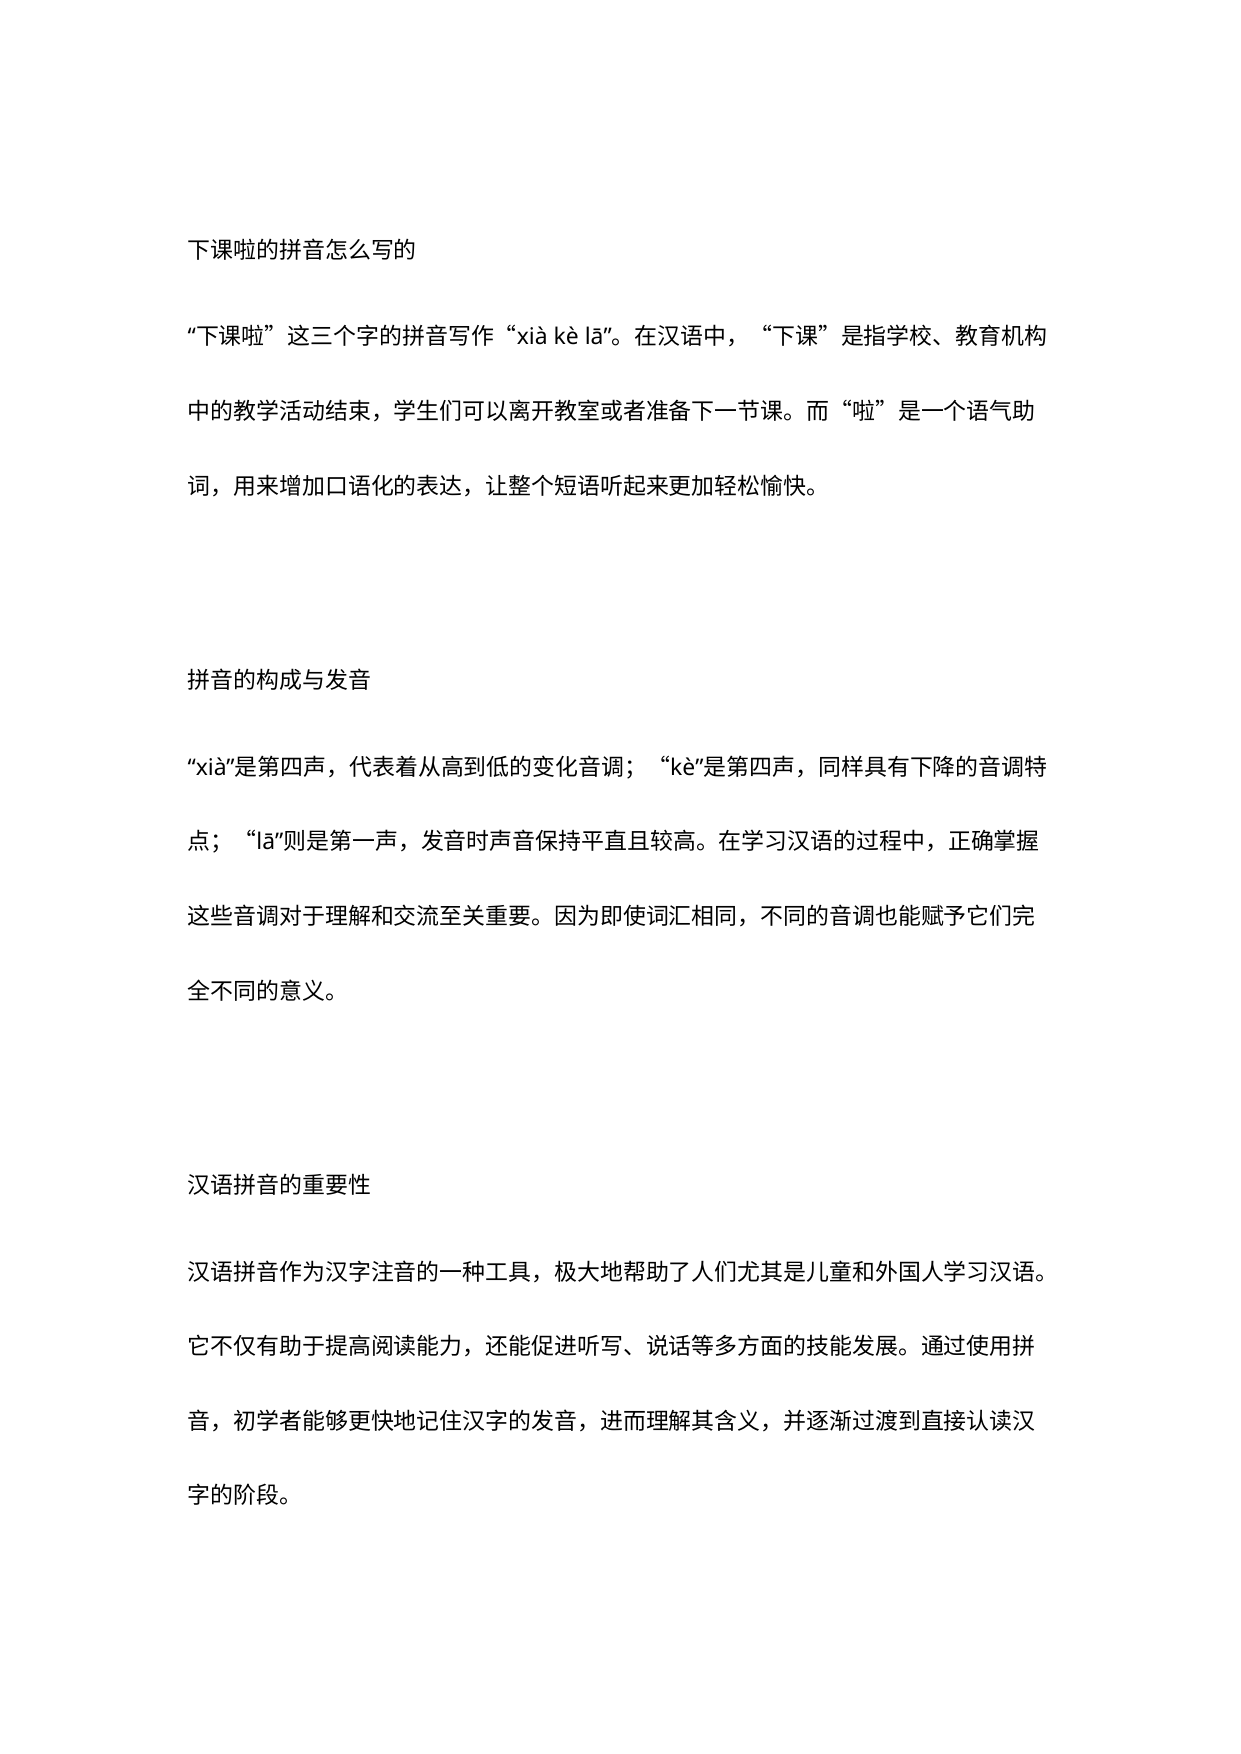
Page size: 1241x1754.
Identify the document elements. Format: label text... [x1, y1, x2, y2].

text 下课啦的拼音怎么写的 [187, 216, 1053, 281]
text 汉语拼音的重要性 [187, 1151, 1053, 1216]
text 拼音的构成与发音 [187, 646, 1053, 711]
text 汉语拼音作为汉字注音的一种工具，极大地帮助了人们尤其是儿童和外国人学习汉语。它不仅有助于提高阅读能力，还能促进听写、说话等多方面的技能发展。通过使用拼音，初学者能够更快地记住汉字的发音，进而理解其含义，并逐渐过渡到直接认读汉字的阶段。 [187, 1237, 1053, 1527]
text “xià”是第四声，代表着从高到低的变化音调；“kè”是第四声，同样具有下降的音调特点；“lā”则是第一声，发音时声音保持平直且较高。在学习汉语的过程中，正确掌握这些音调对于理解和交流至关重要。因为即使词汇相同，不同的音调也能赋予它们完全不同的意义。 [187, 733, 1053, 1022]
text “下课啦”这三个字的拼音写作“xià kè lā”。在汉语中，“下课”是指学校、教育机构中的教学活动结束，学生们可以离开教室或者准备下一节课。而“啦”是一个语气助词，用来增加口语化的表达，让整个短语听起来更加轻松愉快。 [187, 302, 1053, 517]
